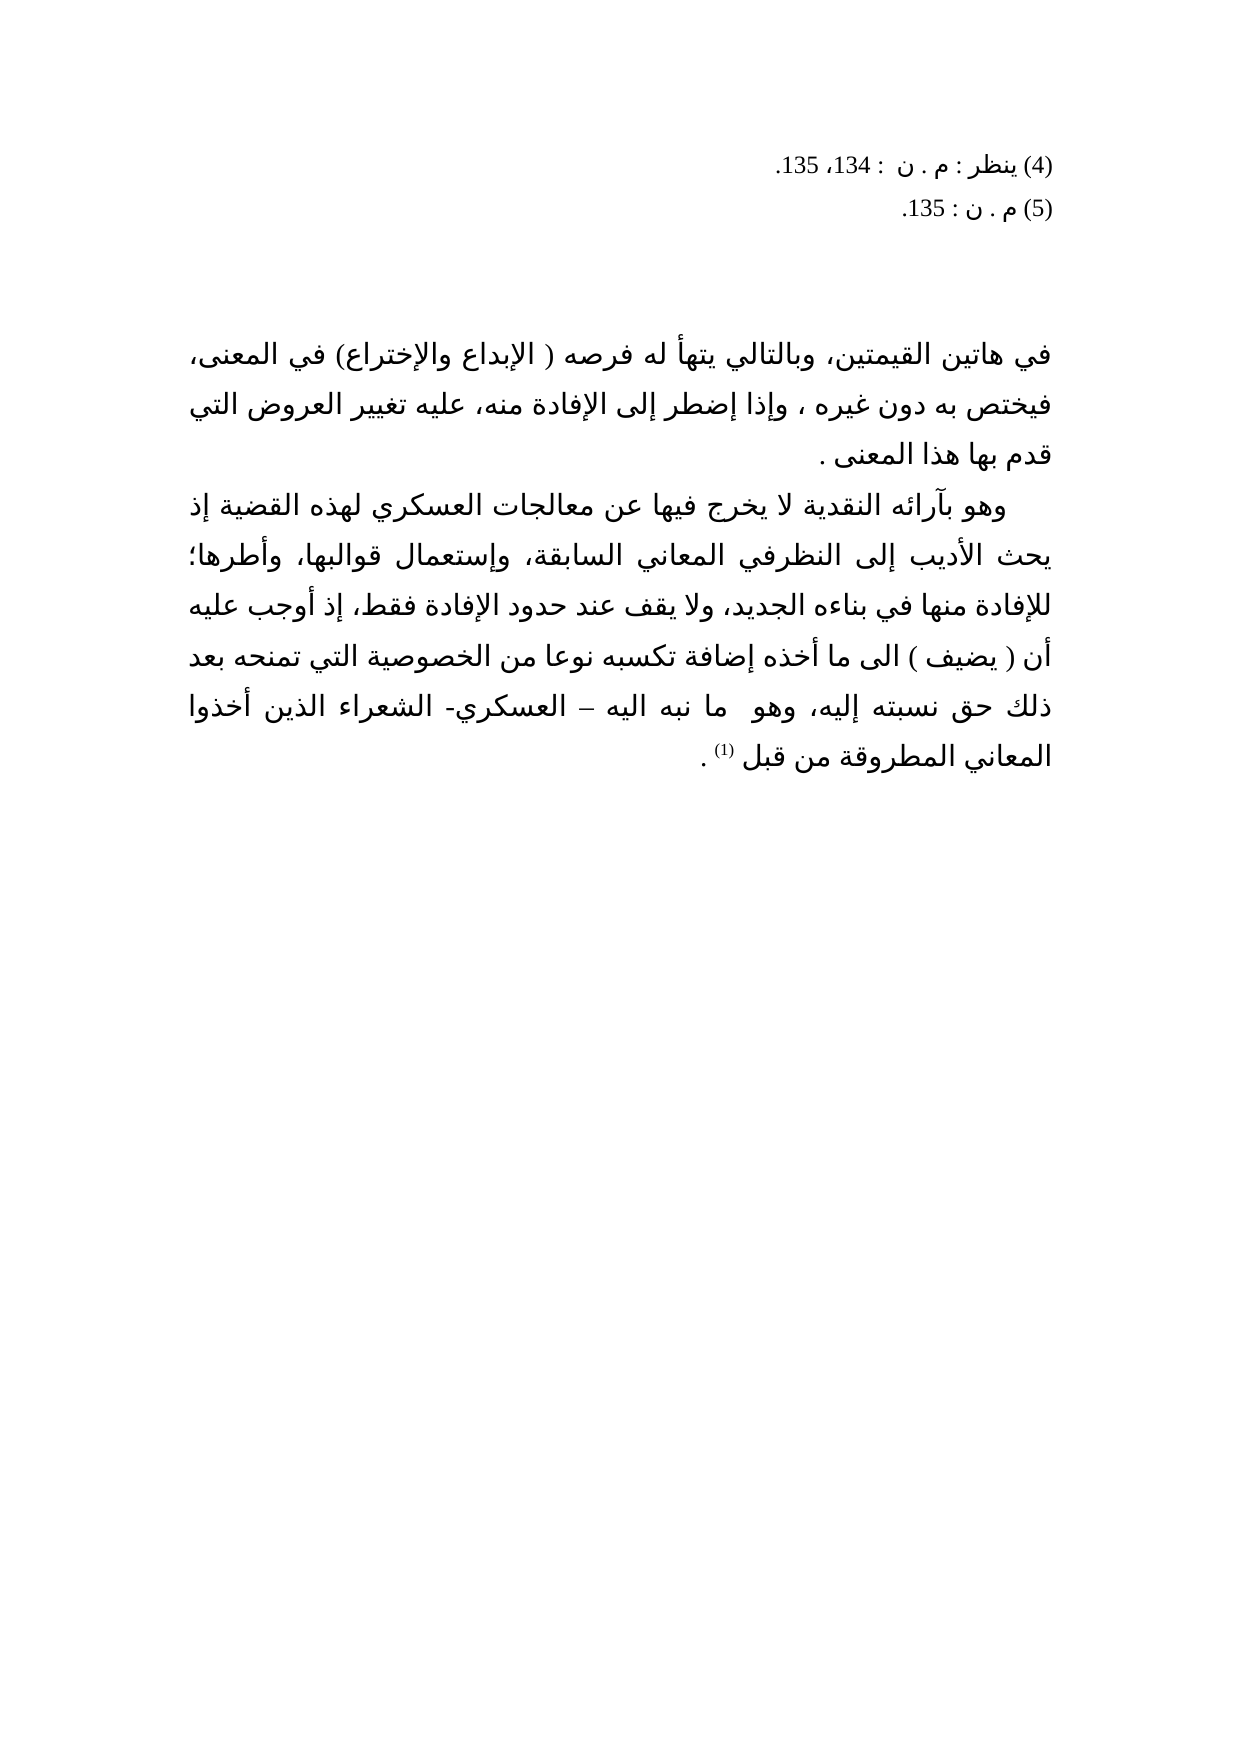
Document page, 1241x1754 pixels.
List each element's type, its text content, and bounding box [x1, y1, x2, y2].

text وهو بآرائه النقدية لا يخرج فيها عن معالجات العسكري لهذه القضية إذ يحث الأديب إلى النظرفي المعاني السابقة، وإستعمال قوالبها، وأطرها؛ للإفادة منها في بناءه الجديد، ولا يقف عند حدود الإفادة فقط، إذ أوجب عليه أن ( يضيف ) الى ما أخذه إضافة تكسبه نوعا من الخصوصية التي تمنحه بعد ذلك حق نسبته إليه، وهو ما نبه اليه – العسكري- الشعراء الذين أخذوا المعاني المطروقة من قبل (1) . [187, 488, 1053, 773]
text (5) م . ن : 135. [187, 193, 1053, 222]
text (4) ينظر : م . ن : 134، 135. [187, 150, 1053, 179]
text في هاتين القيمتين، وبالتالي يتهأ له فرصه ( الإبداع والإختراع) في المعنى، فيختص به دون غيره ، وإذا إضطر إلى الإفادة منه، عليه تغيير العروض التي قدم بها هذا المعنى . [187, 337, 1053, 471]
